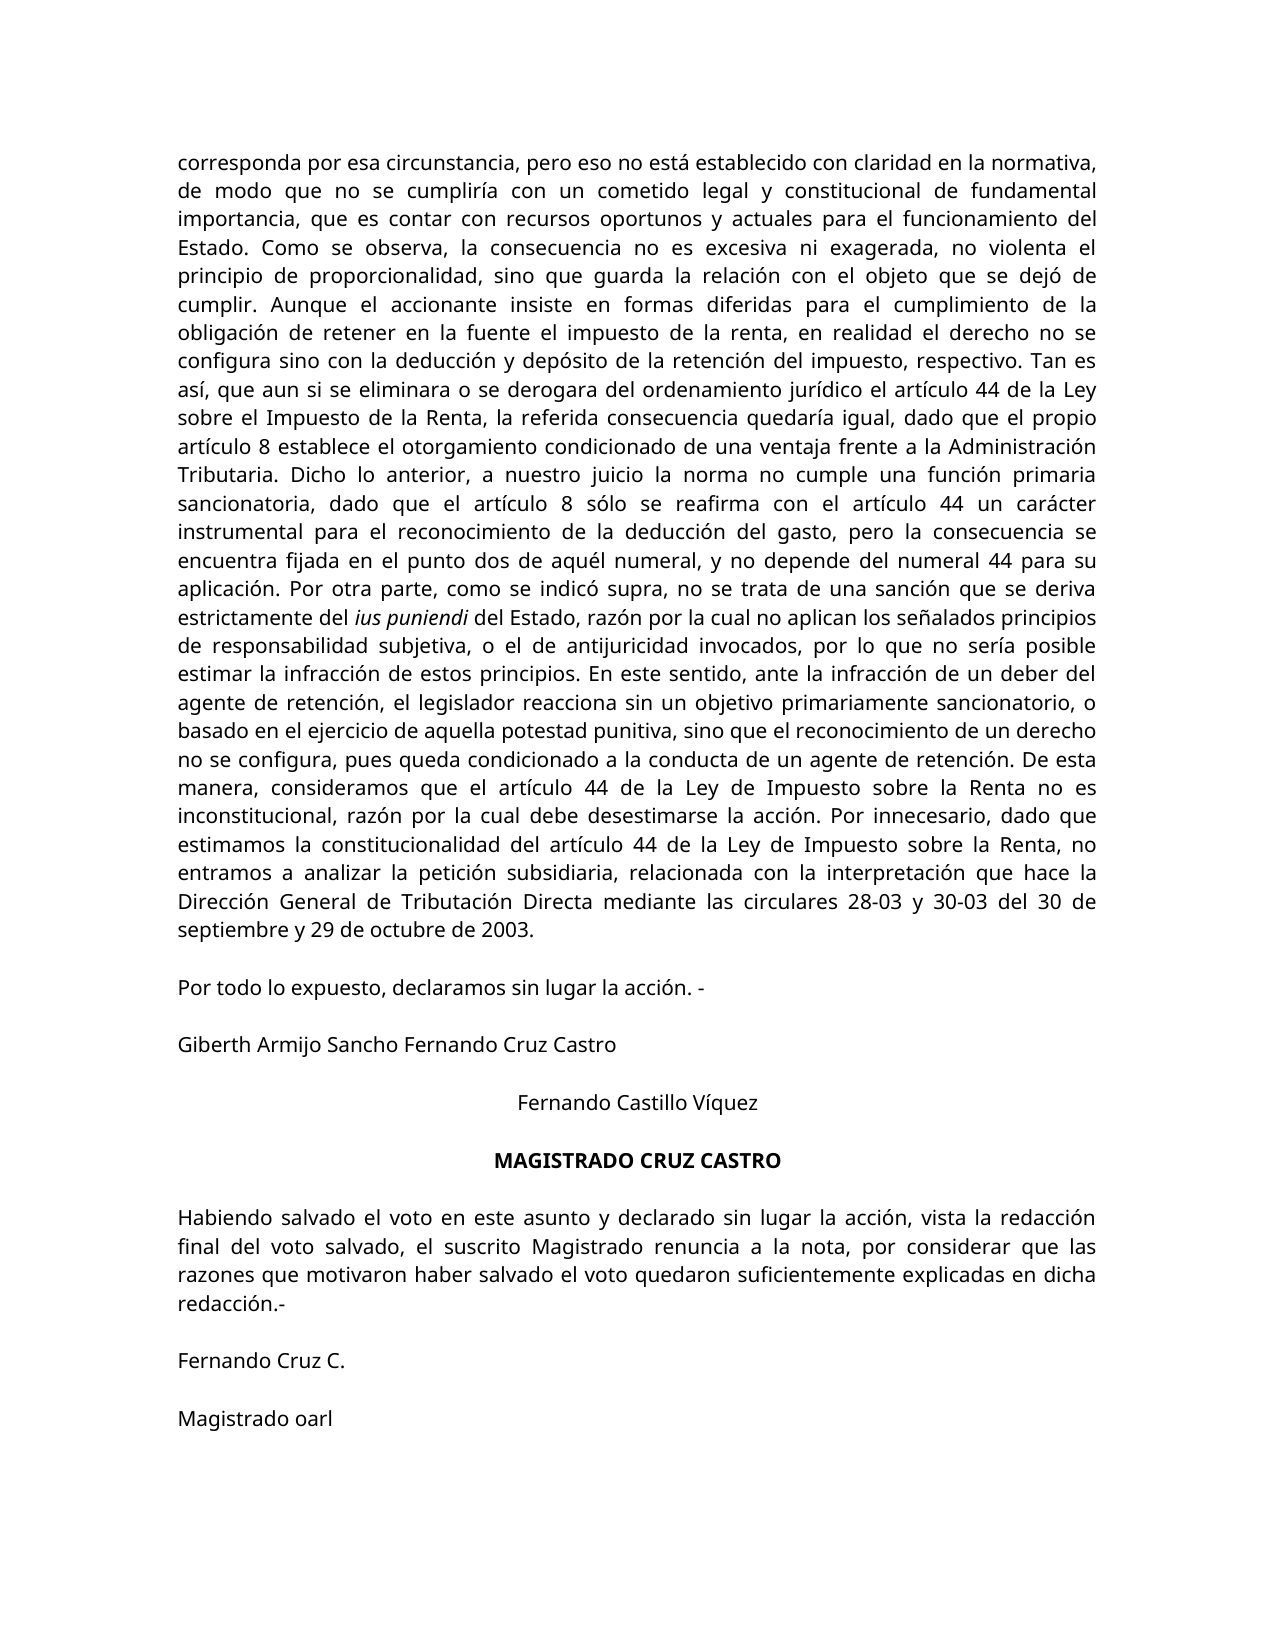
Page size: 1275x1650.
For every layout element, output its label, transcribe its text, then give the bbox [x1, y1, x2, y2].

text Magistrado oarl [177, 1404, 1098, 1432]
text Fernando Castillo Víquez [177, 1088, 1098, 1117]
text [177, 148, 1098, 944]
text Giberth Armijo Sancho Fernando Cruz Castro [177, 1031, 1098, 1059]
text Por todo lo expuesto, declaramos sin lugar la acción. - [177, 973, 1098, 1001]
text Habiendo salvado el voto en este asunto y declarado sin lugar la acción, vista la redacción final del voto salvado, el suscrito Magistrado renuncia a la nota, por considerar que las razones que motivaron haber salvado el voto quedaron suficientemente explicadas en dicha redacción.- [177, 1203, 1098, 1317]
text Fernando Cruz C. [177, 1346, 1098, 1375]
text MAGISTRADO CRUZ CASTRO [177, 1146, 1098, 1174]
